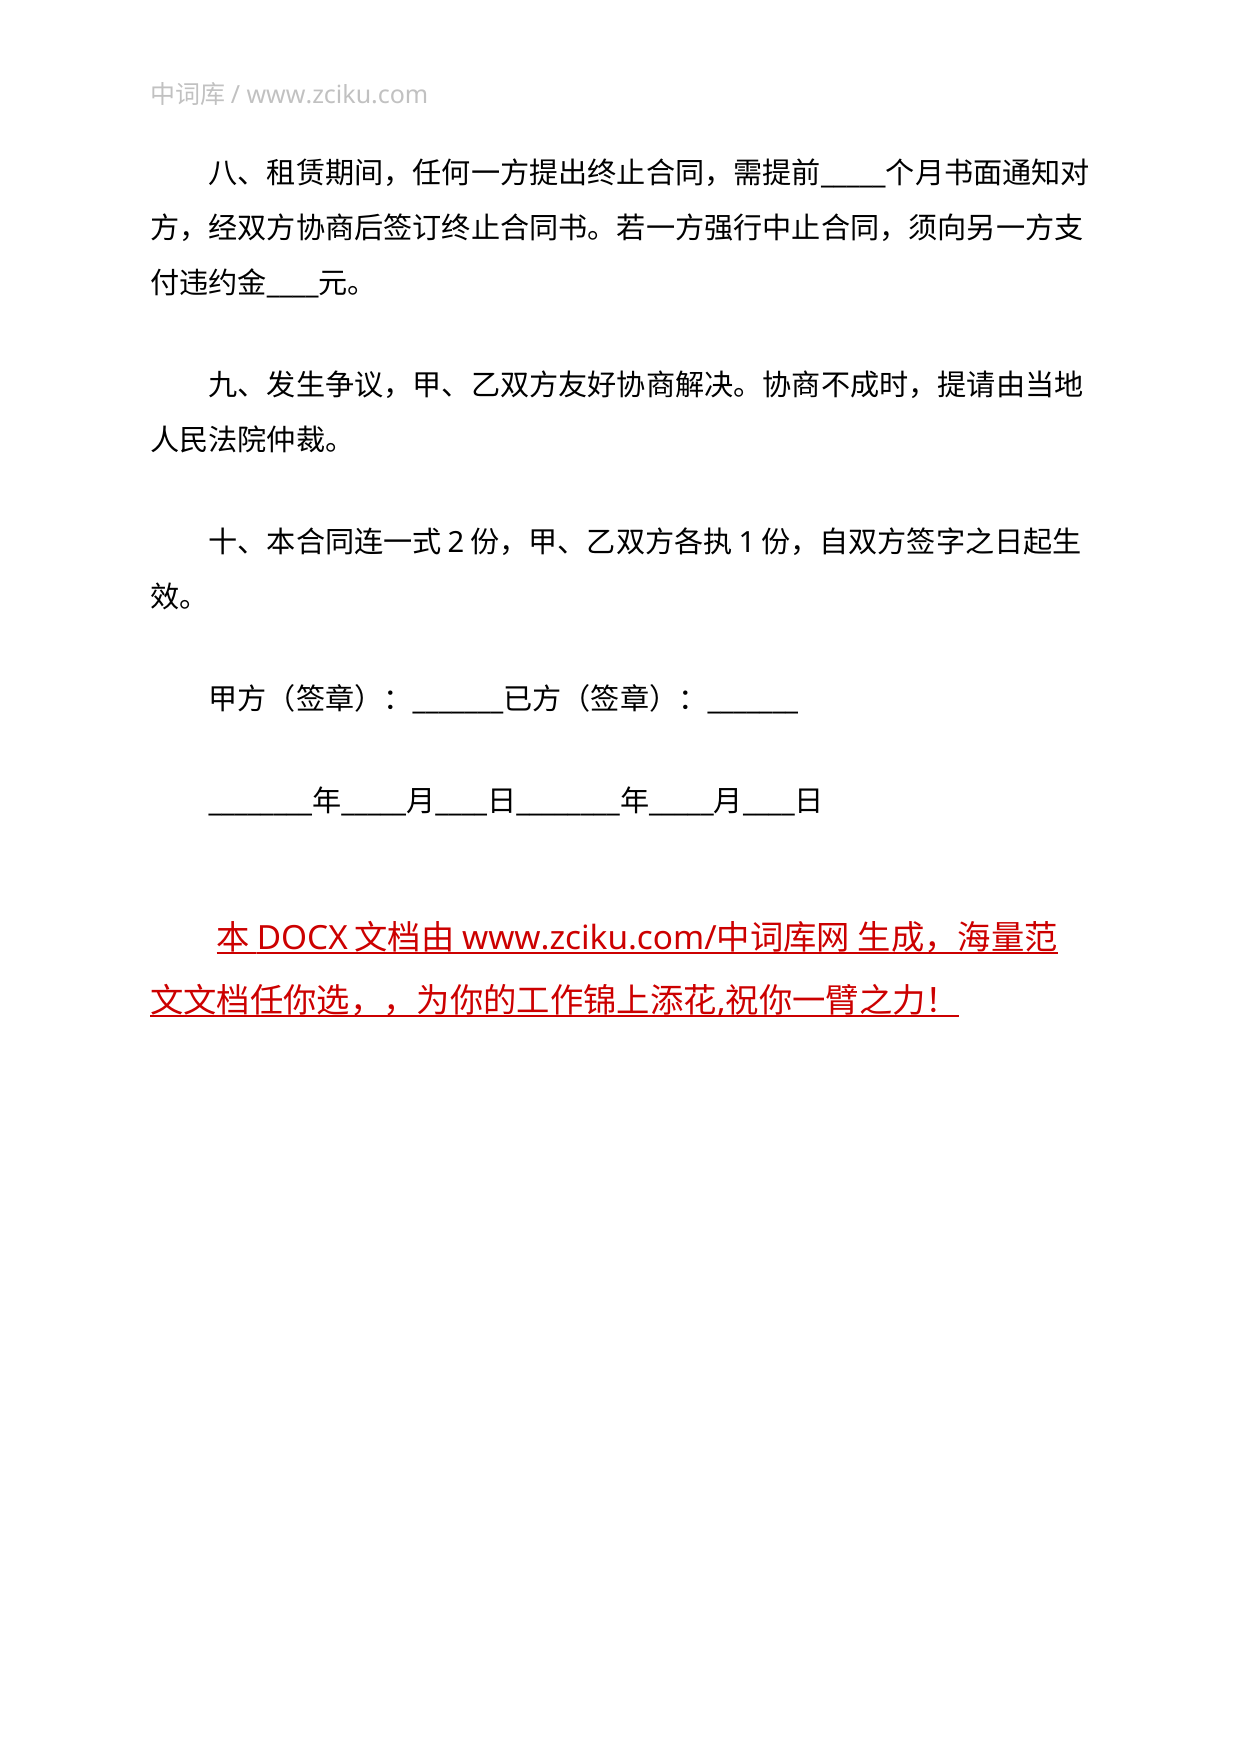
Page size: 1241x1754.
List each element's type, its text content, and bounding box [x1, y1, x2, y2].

text 九、发生争议，甲、乙双方友好协商解决。协商不成时，提请由当地人民法院仲裁。 [150, 362, 1090, 459]
text 八、租赁期间，任何一方提出终止合同，需提前_____个月书面通知对方，经双方协商后签订终止合同书。若一方强行中止合同，须向另一方支付违约金____元。 [150, 150, 1090, 302]
text ________年_____月____日________年_____月____日 [150, 777, 1090, 820]
text 甲方（签章）：_______已方（签章）：_______ [150, 675, 1090, 718]
text 十、本合同连一式2份，甲、乙双方各执1份，自双方签字之日起生效。 [150, 518, 1090, 616]
text 本DOCX文档由 www.zciku.com/中词库网 生成，海量范文文档任你选，，为你的工作锦上添花,祝你一臂之力！ [150, 911, 1090, 1022]
